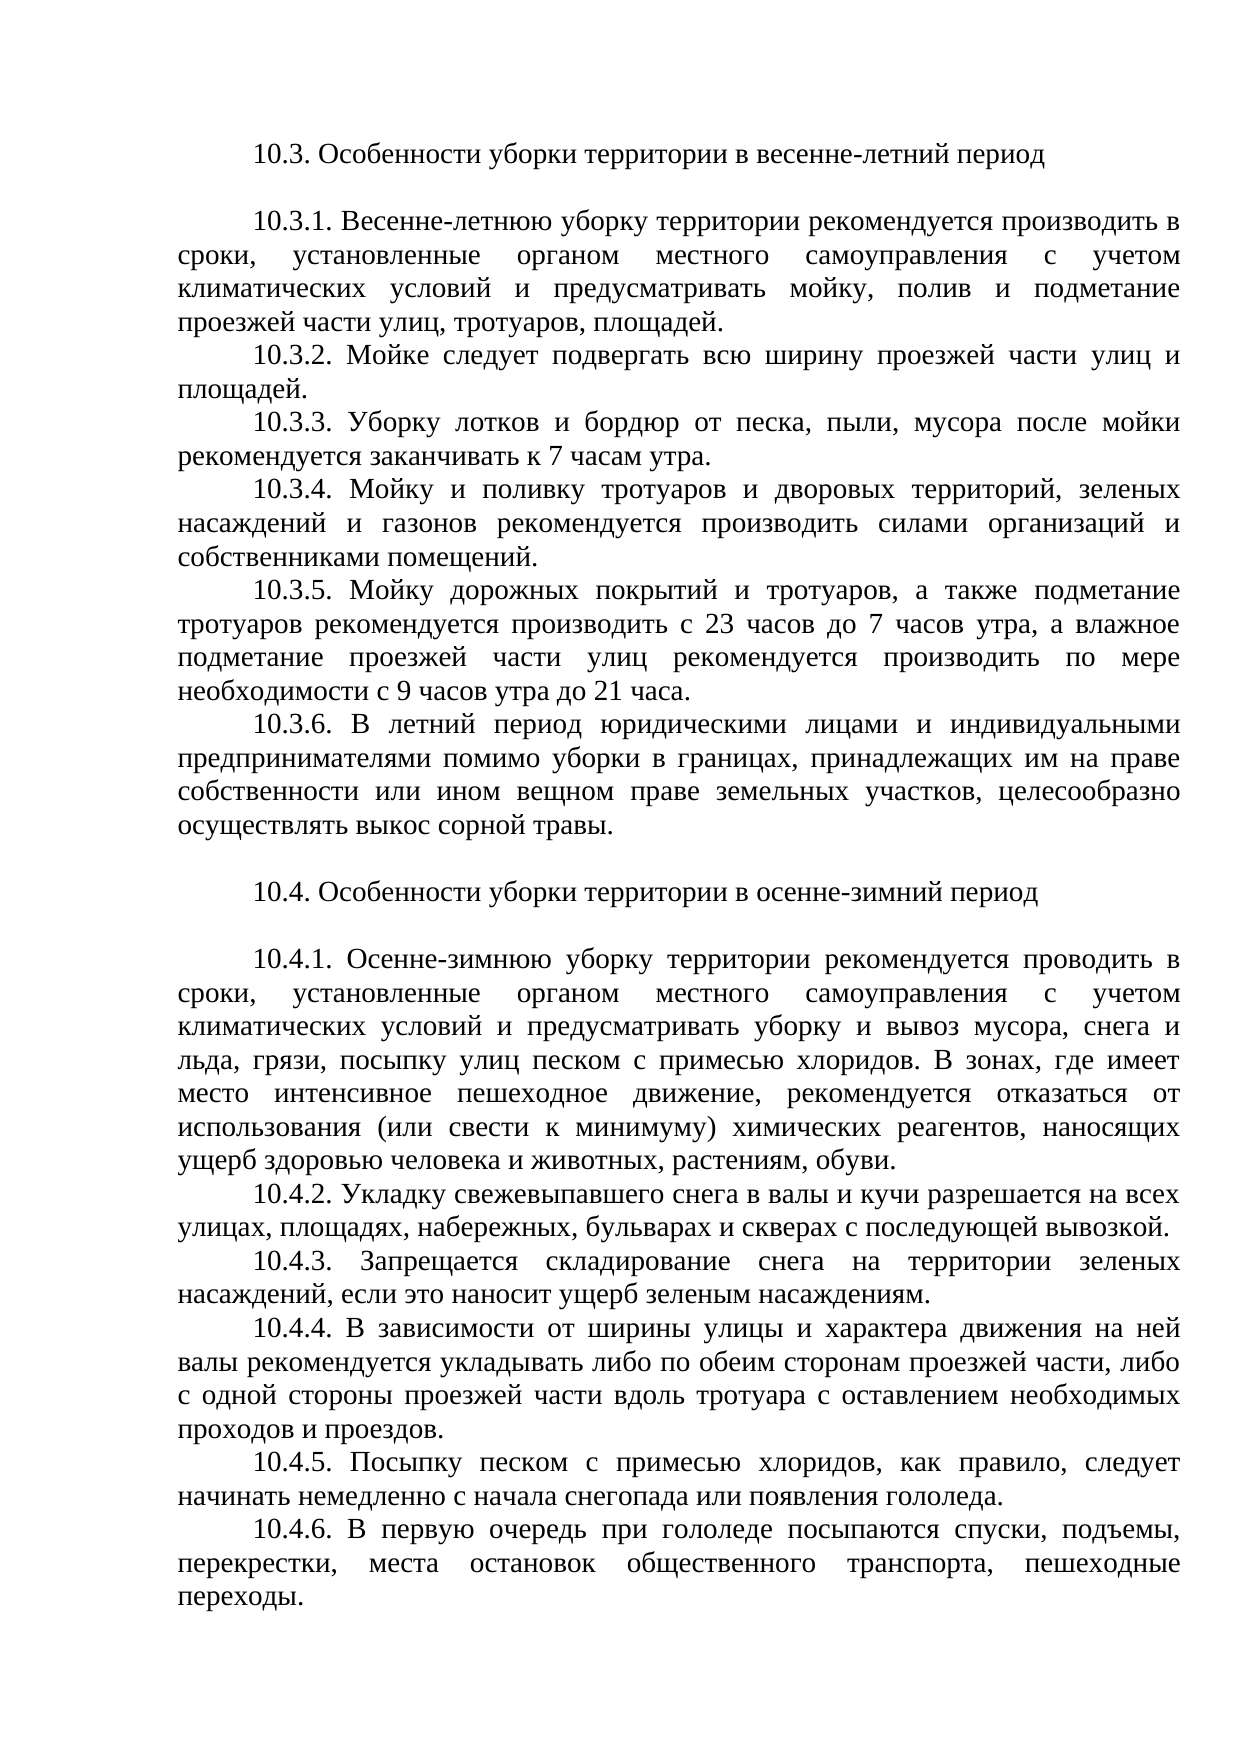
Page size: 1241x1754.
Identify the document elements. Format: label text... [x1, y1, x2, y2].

text 10.4.5. Посыпку песком с примесью хлоридов, как правило, следует начинать немедленно с начала снегопада или появления гололеда. [177, 1444, 1181, 1511]
text 10.4.6. В первую очередь при гололеде посыпаются спуски, подъемы, перекрестки, места остановок общественного транспорта, пешеходные переходы. [177, 1511, 1181, 1612]
text 10.3.6. В летний период юридическими лицами и индивидуальными предпринимателями помимо уборки в границах, принадлежащих им на праве собственности или ином вещном праве земельных участков, целесообразно осуществлять выкос сорной травы. [177, 706, 1181, 841]
text 10.3.5. Мойку дорожных покрытий и тротуаров, а также подметание тротуаров рекомендуется производить с 23 часов до 7 часов утра, а влажное подметание проезжей части улиц рекомендуется производить по мере необходимости с 9 часов утра до 21 часа. [177, 572, 1181, 706]
text 10.3.3. Уборку лотков и бордюр от песка, пыли, мусора после мойки рекомендуется заканчивать к 7 часам утра. [177, 404, 1181, 472]
text 10.4.4. В зависимости от ширины улицы и характера движения на ней валы рекомендуется укладывать либо по обеим сторонам проезжей части, либо с одной стороны проезжей части вдоль тротуара с оставлением необходимых проходов и проездов. [177, 1310, 1181, 1444]
text 10.4.1. Осенне-зимнюю уборку территории рекомендуется проводить в сроки, установленные органом местного самоуправления с учетом климатических условий и предусматривать уборку и вывоз мусора, снега и льда, грязи, посыпку улиц песком с примесью хлоридов. В зонах, где имеет место интенсивное пешеходное движение, рекомендуется отказаться от использования (или свести к минимуму) химических реагентов, наносящих ущерб здоровью человека и животных, растениям, обуви. [177, 941, 1181, 1176]
text 10.3.1. Весенне-летнюю уборку территории рекомендуется производить в сроки, установленные органом местного самоуправления с учетом климатических условий и предусматривать мойку, полив и подметание проезжей части улиц, тротуаров, площадей. [177, 203, 1181, 337]
text 10.4. Особенности уборки территории в осенне-зимний период [177, 874, 1181, 908]
text 10.4.2. Укладку свежевыпавшего снега в валы и кучи разрешается на всех улицах, площадях, набережных, бульварах и скверах с последующей вывозкой. [177, 1176, 1181, 1243]
text 10.3.2. Мойке следует подвергать всю ширину проезжей части улиц и площадей. [177, 337, 1181, 404]
text 10.3.4. Мойку и поливку тротуаров и дворовых территорий, зеленых насаждений и газонов рекомендуется производить силами организаций и собственниками помещений. [177, 472, 1181, 572]
text 10.3. Особенности уборки территории в весенне-летний период [177, 136, 1181, 170]
text 10.4.3. Запрещается складирование снега на территории зеленых насаждений, если это наносит ущерб зеленым насаждениям. [177, 1243, 1181, 1310]
